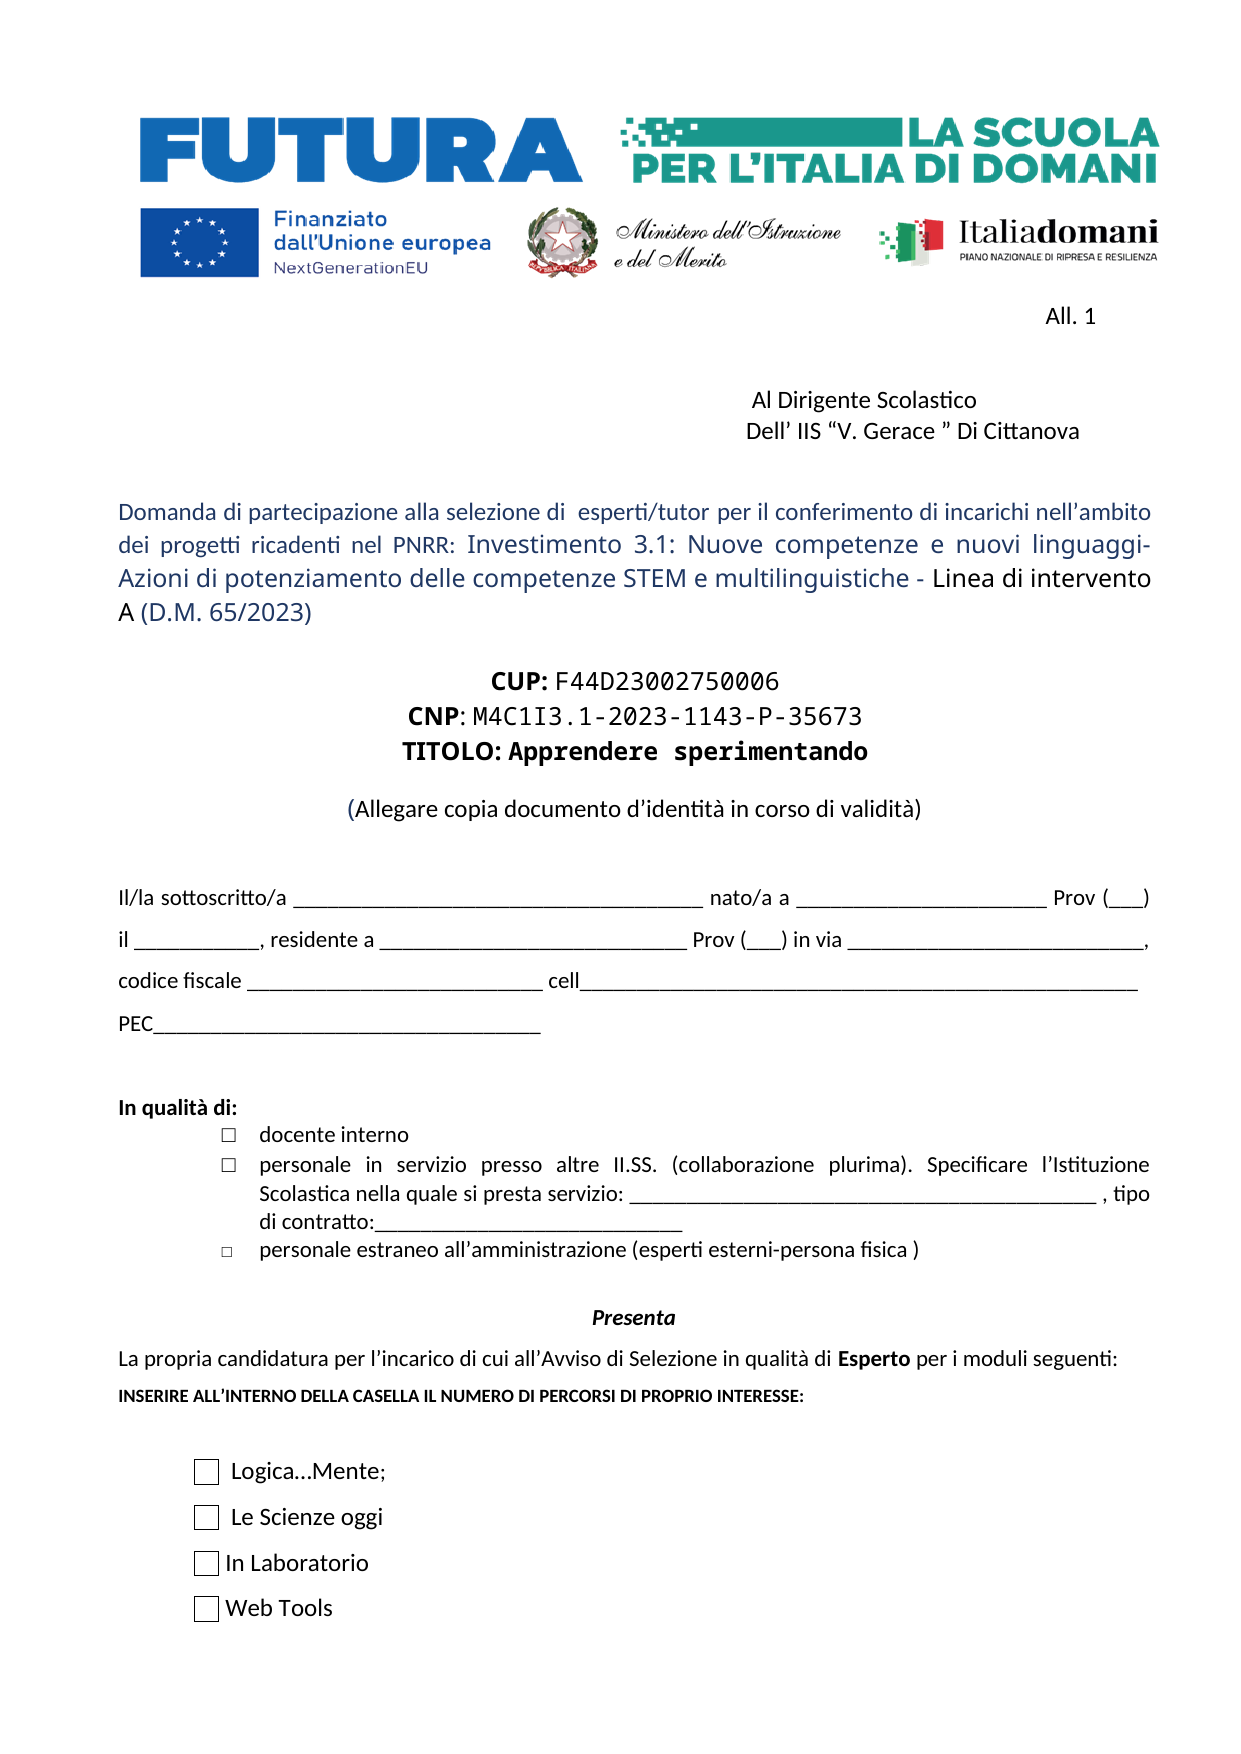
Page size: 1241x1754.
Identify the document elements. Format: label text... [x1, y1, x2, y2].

text PEC__________________________________ [118, 1009, 1152, 1037]
list personale estraneo all’amministrazione (esperti esterni-persona fisica ) [222, 1235, 1152, 1263]
picture [132, 108, 1167, 288]
list personale in servizio presso altre II.SS. (collaborazione plurima). Specificare l’Istituzione Scolastica nella quale si presta servizio: _________________________________________ , tipo di contratto:___________________________ [222, 1150, 1152, 1235]
text La propria candidatura per l’incarico di cui all’Avviso di Selezione in qualità di Esperto per i moduli seguenti: [118, 1344, 1152, 1372]
text INSERIRE ALL’INTERNO DELLA CASELLA IL NUMERO DI PERCORSI DI PROPRIO INTERESSE: [118, 1384, 1152, 1407]
text Dell’ IIS “V. Gerace ” Di Cittanova [650, 415, 1152, 446]
list Web Tools [193, 1593, 1152, 1623]
text CUP: F44D23002750006 [118, 663, 1152, 697]
text Presenta [118, 1303, 1152, 1332]
list Le Scienze oggi [193, 1501, 1152, 1532]
list docente interno [222, 1121, 1152, 1150]
text Il/la sottoscritto/a ____________________________________ nato/a a ______________________ Prov (___) il ___________, residente a ___________________________ Prov (___) in via __________________________, codice fiscale __________________________ cell_________________________________________________ [118, 883, 1152, 995]
text CNP: M4C1I3.1-2023-1143-P-35673 [118, 698, 1152, 732]
list In Laboratorio [193, 1547, 1152, 1577]
subtitle (Allegare copia documento d’identità in corso di validità) [118, 791, 1152, 825]
text Al Dirigente Scolastico [650, 385, 1152, 415]
text TITOLO: Apprendere sperimentando [118, 733, 1152, 767]
text All. 1 [650, 300, 1152, 331]
text In qualità di: [118, 1093, 1152, 1121]
subtitle Domanda di partecipazione alla selezione di esperti/tutor per il conferimento di incarichi nell’ambito dei progetti ricadenti nel PNRR: Investimento 3.1: Nuove competenze e nuovi linguaggi- Azioni di potenziamento delle competenze STEM e multilinguistiche - Linea di intervento A (D.M. 65/2023) [118, 496, 1152, 628]
list Logica…Mente; [193, 1455, 1152, 1486]
